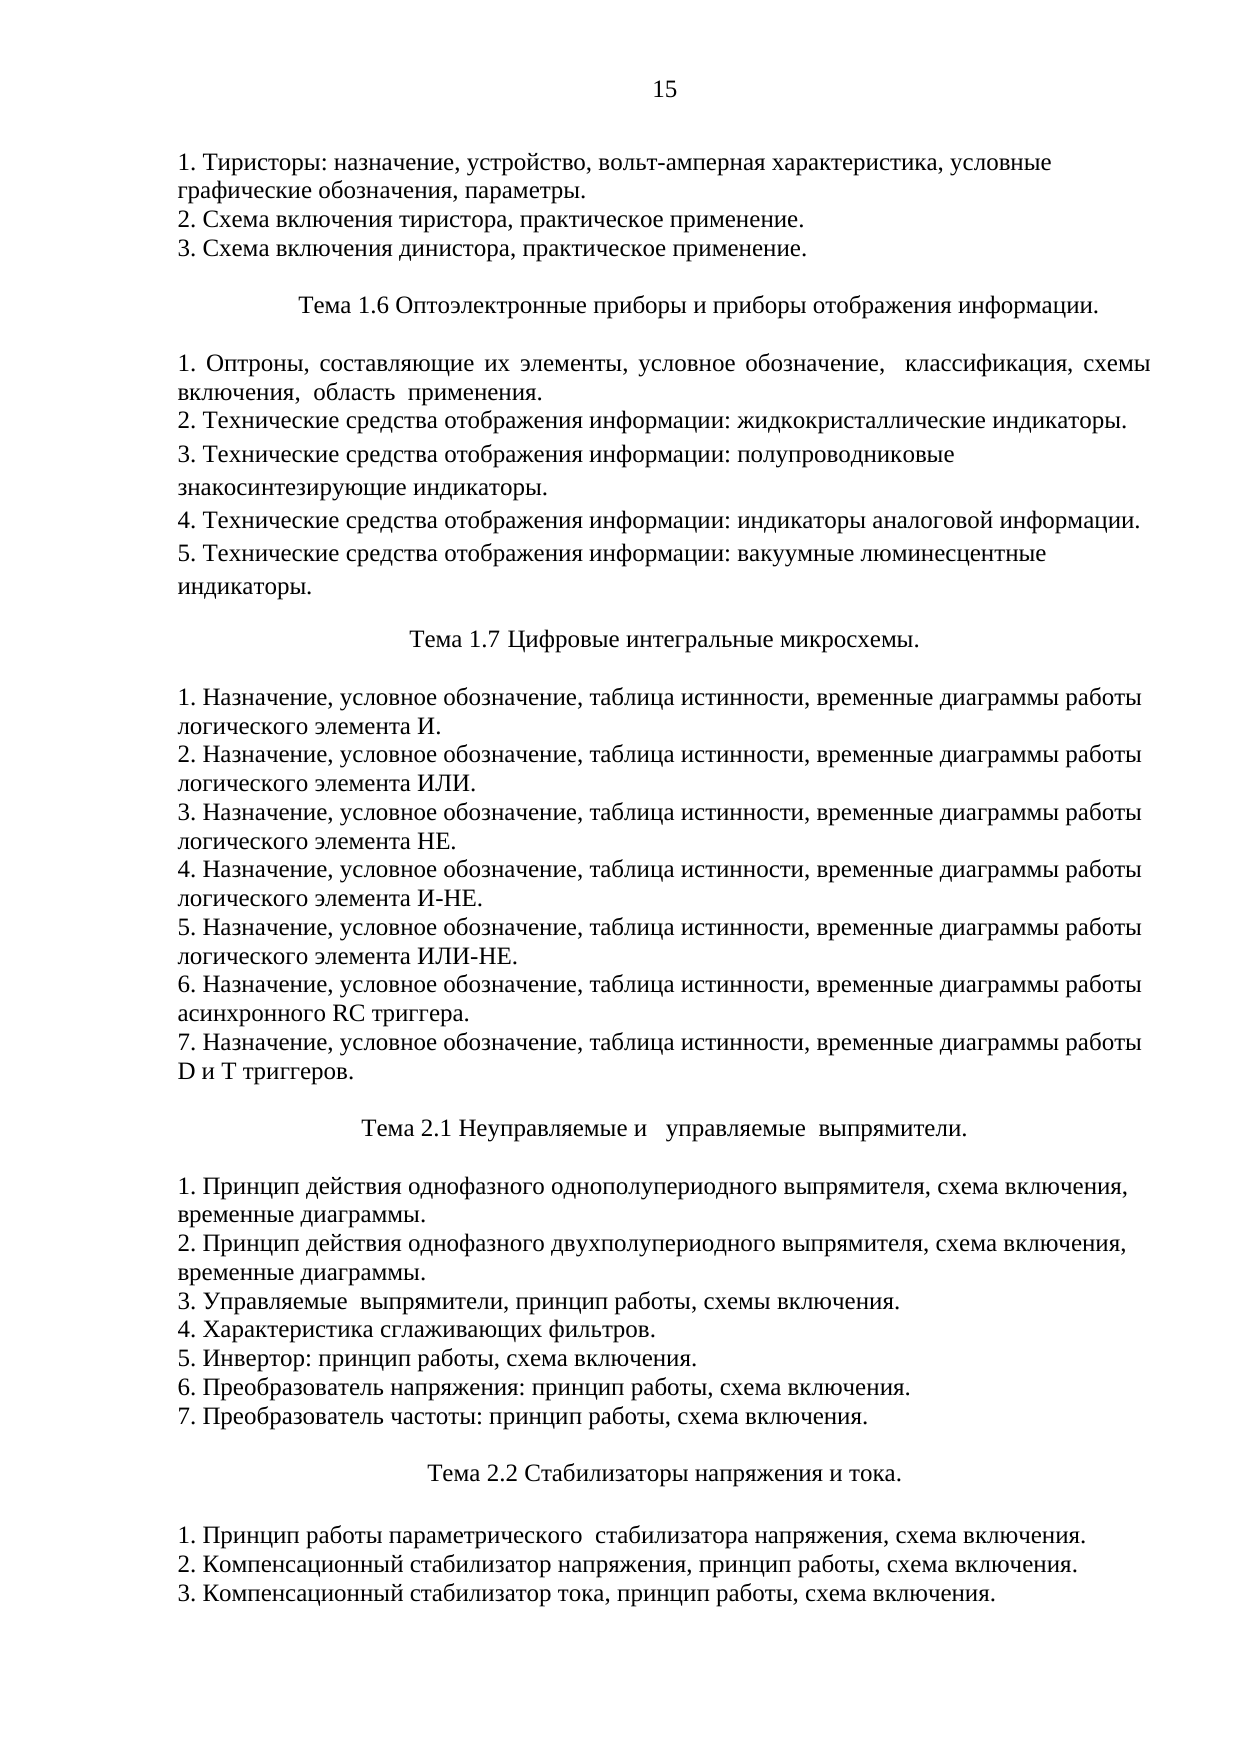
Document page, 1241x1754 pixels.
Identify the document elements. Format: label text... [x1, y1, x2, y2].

text 1. Назначение, условное обозначение, таблица истинности, временные диаграммы работы логического элемента И. [177, 682, 1152, 739]
list 3. Технические средства отображения информации: полупроводниковые знакосинтезирующие индикаторы. [177, 439, 1181, 500]
text 3. Компенсационный стабилизатор тока, принцип работы, схема включения. [177, 1578, 1181, 1606]
text 1. Принцип работы параметрического стабилизатора напряжения, схема включения. [177, 1520, 1152, 1549]
text Тема 2.1 Неуправляемые и управляемые выпрямители. [177, 1113, 1152, 1142]
list 5. Технические средства отображения информации: вакуумные люминесцентные индикаторы. [177, 538, 1181, 599]
text 2. Принцип действия однофазного двухполупериодного выпрямителя, схема включения, временные диаграммы. [177, 1228, 1152, 1286]
text 1. Принцип действия однофазного однополупериодного выпрямителя, схема включения, временные диаграммы. [177, 1171, 1152, 1228]
text 3. Управляемые выпрямители, принцип работы, схемы включения. [177, 1286, 1152, 1314]
text 6. Преобразователь напряжения: принцип работы, схема включения. [177, 1372, 1181, 1401]
text 3. Назначение, условное обозначение, таблица истинности, временные диаграммы работы логического элемента НЕ. [177, 797, 1152, 854]
text 4. Характеристика сглаживающих фильтров. [177, 1314, 1181, 1343]
text 5. Назначение, условное обозначение, таблица истинности, временные диаграммы работы логического элемента ИЛИ-НЕ. [177, 912, 1152, 969]
text 7. Преобразователь частоты: принцип работы, схема включения. [177, 1401, 1181, 1429]
text 5. Инвертор: принцип работы, схема включения. [177, 1343, 1181, 1372]
text 2. Схема включения тиристора, практическое применение. [177, 204, 1152, 233]
list 2. Технические средства отображения информации: жидкокристаллические индикаторы. [177, 406, 1181, 434]
list 4. Технические средства отображения информации: индикаторы аналоговой информации. [177, 505, 1181, 533]
text Тема 1.7 Цифровые интегральные микросхемы. [177, 624, 1152, 653]
text Тема 2.2 Стабилизаторы напряжения и тока. [177, 1458, 1152, 1487]
text 3. Схема включения динистора, практическое применение. [177, 233, 1152, 262]
text 1. Оптроны, составляющие их элементы, условное обозначение, классификация, схемы включения, область применения. [177, 348, 1152, 406]
text 4. Назначение, условное обозначение, таблица истинности, временные диаграммы работы логического элемента И-НЕ. [177, 854, 1152, 912]
text 6. Назначение, условное обозначение, таблица истинности, временные диаграммы работы асинхронного RC триггера. [177, 969, 1152, 1027]
text 2. Компенсационный стабилизатор напряжения, принцип работы, схема включения. [177, 1549, 1181, 1578]
text 7. Назначение, условное обозначение, таблица истинности, временные диаграммы работы D и T триггеров. [177, 1027, 1152, 1084]
text 2. Назначение, условное обозначение, таблица истинности, временные диаграммы работы логического элемента ИЛИ. [177, 739, 1152, 797]
text Тема 1.6 Оптоэлектронные приборы и приборы отображения информации. [177, 291, 1152, 319]
text 1. Тиристоры: назначение, устройство, вольт-амперная характеристика, условные графические обозначения, параметры. [177, 147, 1152, 204]
